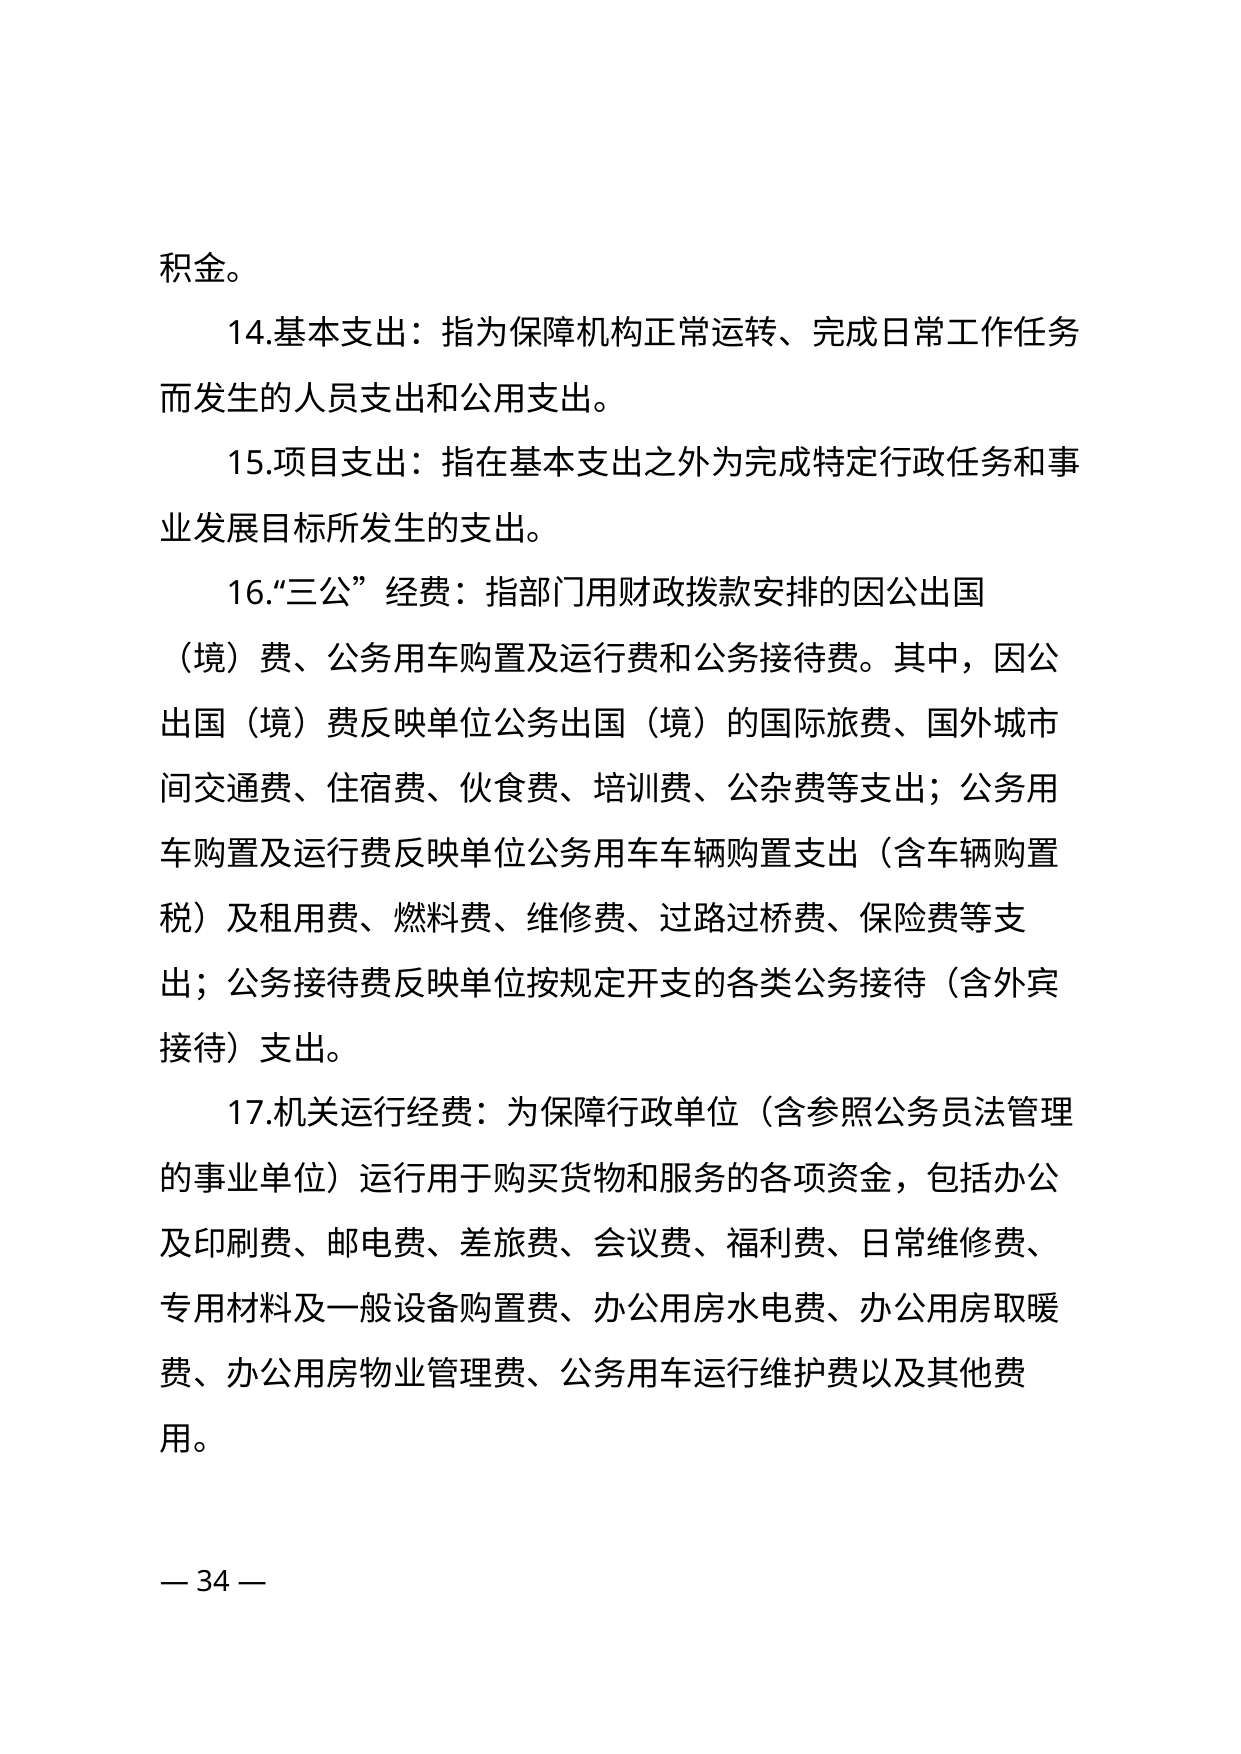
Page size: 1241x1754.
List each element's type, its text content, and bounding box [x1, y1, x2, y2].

text 15.项目支出：指在基本支出之外为完成特定行政任务和事业发展目标所发生的支出。 [159, 428, 1081, 558]
text 14.基本支出：指为保障机构正常运转、完成日常工作任务而发生的人员支出和公用支出。 [159, 298, 1081, 428]
text 16.“三公”经费：指部门用财政拨款安排的因公出国（境）费、公务用车购置及运行费和公务接待费。其中，因公出国（境）费反映单位公务出国（境）的国际旅费、国外城市间交通费、住宿费、伙食费、培训费、公杂费等支出；公务用车购置及运行费反映单位公务用车车辆购置支出（含车辆购置税）及租用费、燃料费、维修费、过路过桥费、保险费等支出；公务接待费反映单位按规定开支的各类公务接待（含外宾接待）支出。 [159, 558, 1081, 1078]
text 17.机关运行经费：为保障行政单位（含参照公务员法管理的事业单位）运行用于购买货物和服务的各项资金，包括办公及印刷费、邮电费、差旅费、会议费、福利费、日常维修费、专用材料及一般设备购置费、办公用房水电费、办公用房取暖费、办公用房物业管理费、公务用车运行维护费以及其他费用。 [159, 1078, 1081, 1468]
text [159, 233, 1081, 298]
